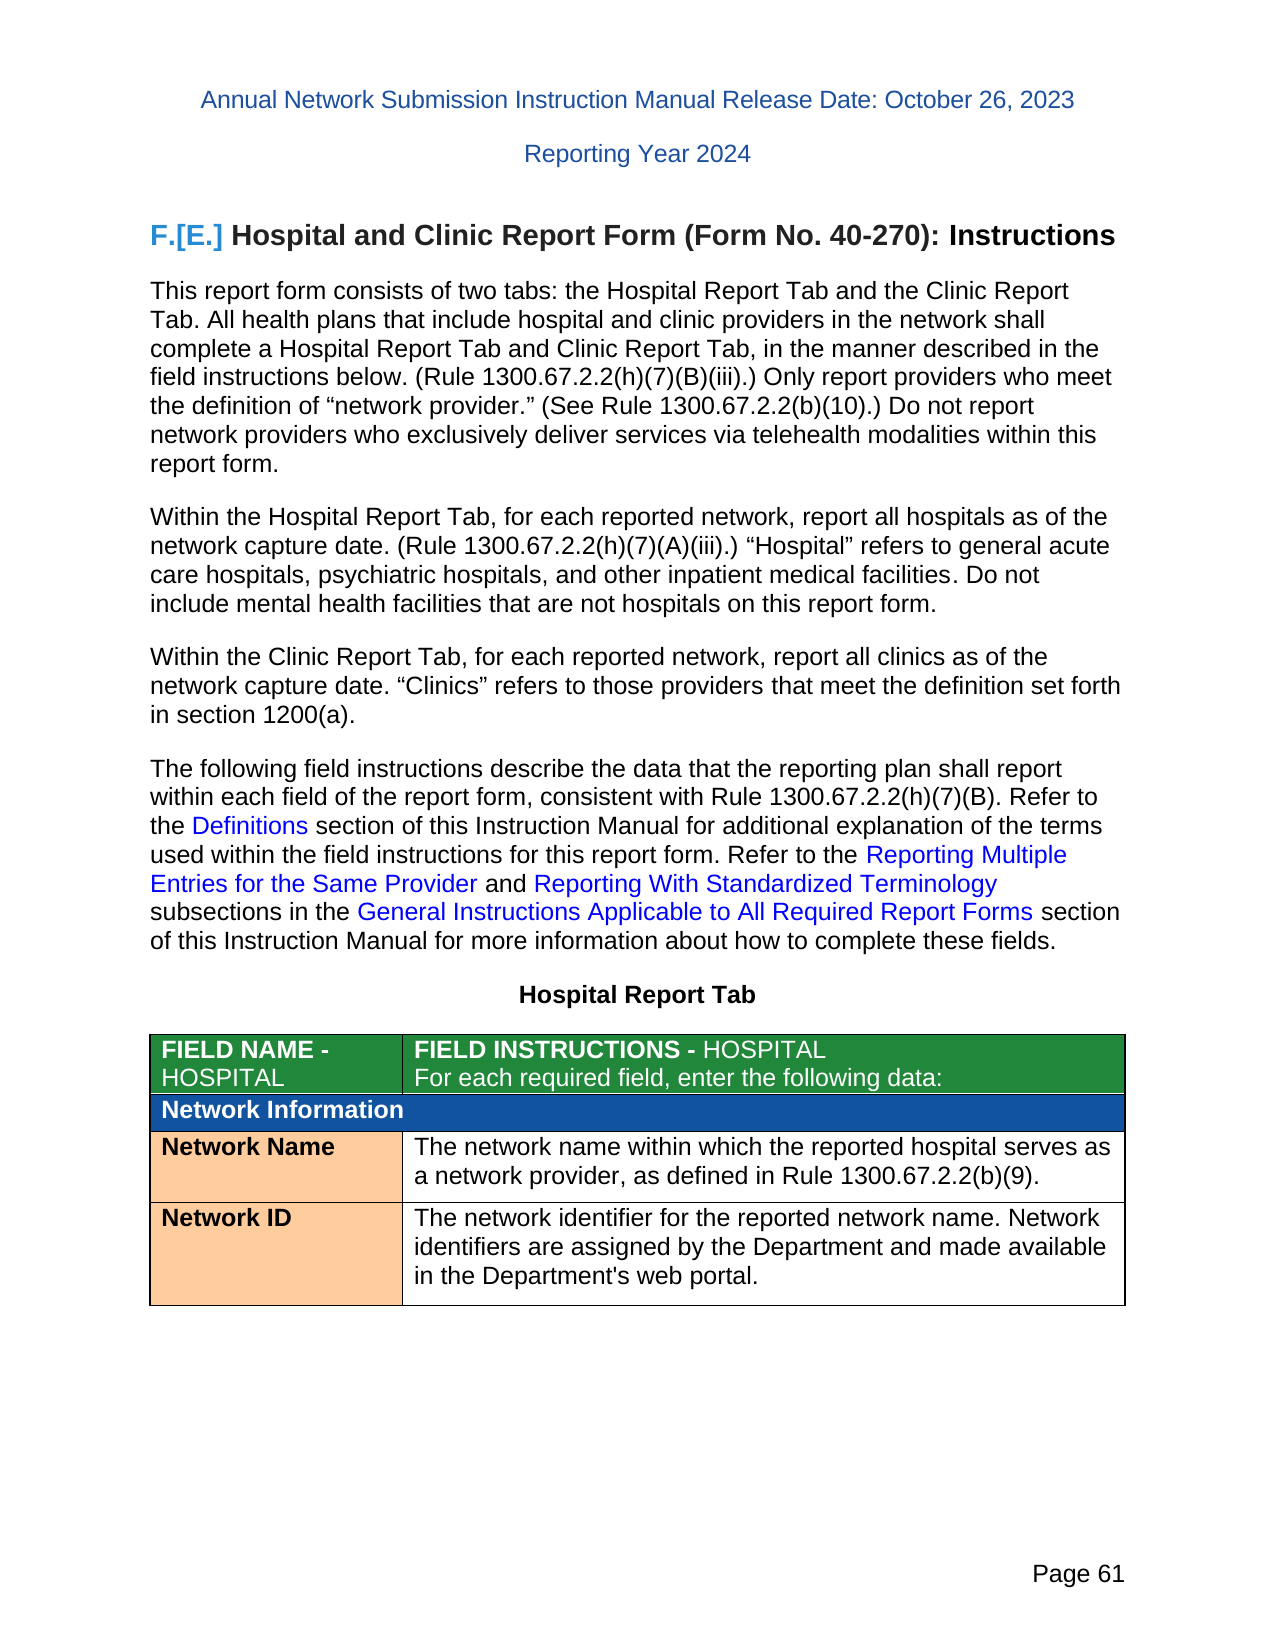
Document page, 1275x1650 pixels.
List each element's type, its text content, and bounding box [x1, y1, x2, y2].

text The following field instructions describe the data that the reporting plan shall report within each field of the report form, consistent with Rule 1300.67.2.2(h)(7)(B). Refer to the Definitions section of this Instruction Manual for additional explanation of the terms used within the field instructions for this report form. Refer to the Reporting Multiple Entries for the Same Provider and Reporting With Standardized Terminology subsections in the General Instructions Applicable to All Required Report Forms section of this Instruction Manual for more information about how to complete these fields. [150, 753, 1125, 955]
table_header FIELD NAME - HOSPITAL [151, 1035, 402, 1093]
table_cell Network Name [151, 1132, 402, 1202]
text This report form consists of two tabs: the Hospital Report Tab and the Clinic Report Tab. All health plans that include hospital and clinic providers in the network shall complete a Hospital Report Tab and Clinic Report Tab, in the manner described in the field instructions below. (Rule 1300.67.2.2(h)(7)(B)(iii).) Only report providers who meet the definition of “network provider.” (See Rule 1300.67.2.2(b)(10).) Do not report network providers who exclusively deliver services via telehealth modalities within this report form. [150, 276, 1125, 477]
subtitle Hospital and Clinic Report Form (Form No. 40-270): Instructions [150, 217, 1125, 251]
table_cell The network identifier for the reported network name. Network identifiers are assigned by the Department and made available in the Department's web portal. [403, 1203, 1124, 1305]
text Within the Clinic Report Tab, for each reported network, report all clinics as of the network capture date. “Clinics” refers to those providers that meet the definition set forth in section 1200(a). [150, 642, 1125, 728]
table_cell Network Information [151, 1095, 1124, 1131]
table_header FIELD INSTRUCTIONS - HOSPITAL For each required field, enter the following data: [403, 1035, 1124, 1093]
text Within the Hospital Report Tab, for each reported network, report all hospitals as of the network capture date. (Rule 1300.67.2.2(h)(7)(A)(iii).) “Hospital” refers to general acute care hospitals, psychiatric hospitals, and other inpatient medical facilities. Do not include mental health facilities that are not hospitals on this report form. [150, 502, 1125, 617]
text Hospital Report Tab [150, 980, 1125, 1008]
table_cell The network name within which the reported hospital serves as a network provider, as defined in Rule 1300.67.2.2(b)(9). [403, 1132, 1124, 1202]
table_cell Network ID [151, 1203, 402, 1305]
